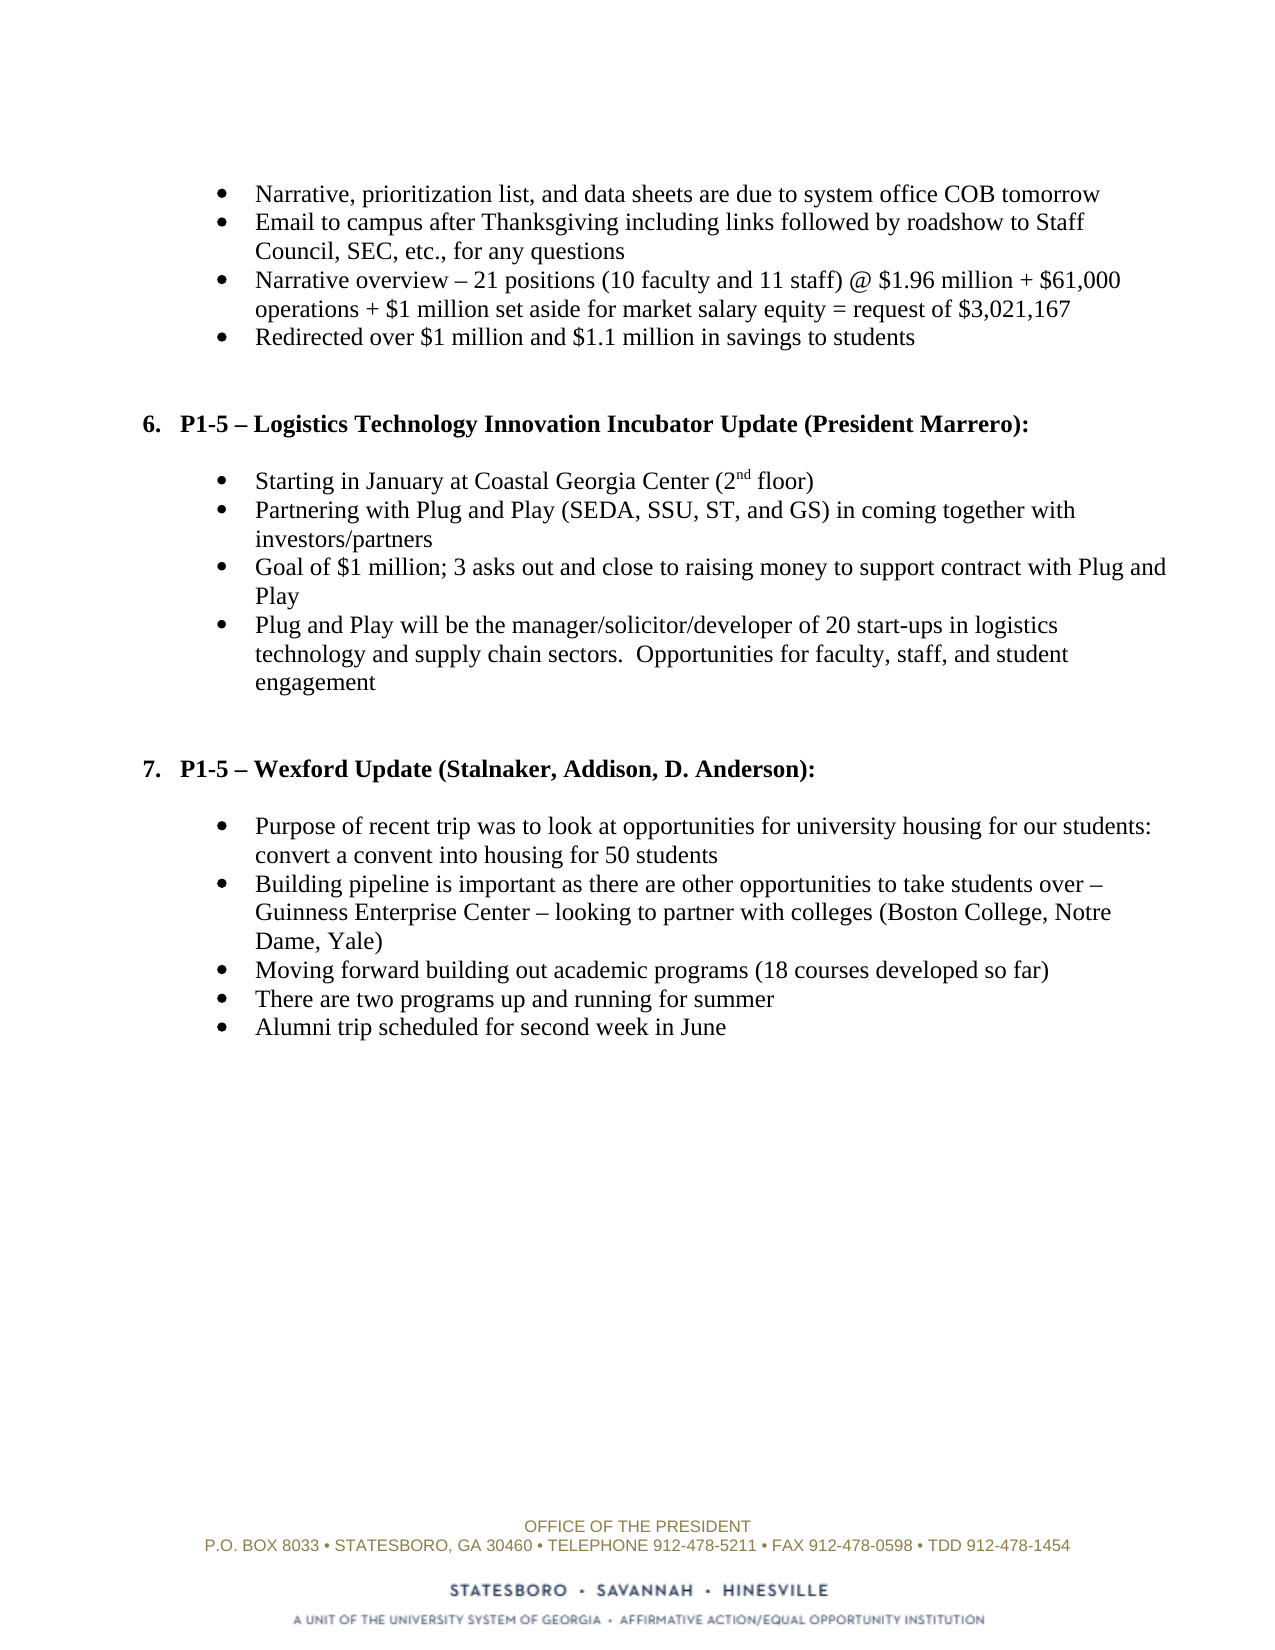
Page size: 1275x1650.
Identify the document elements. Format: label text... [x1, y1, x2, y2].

list P1-5 – Logistics Technology Innovation Incubator Update (President Marrero): [142, 409, 1170, 437]
list Redirected over $1 million and $1.1 million in savings to students [217, 322, 1170, 351]
list Goal of $1 million; 3 asks out and close to raising money to support contract with Plug and Play [217, 552, 1170, 610]
list Starting in January at Coastal Georgia Center (2nd floor) [217, 466, 1170, 495]
list Narrative, prioritization list, and data sheets are due to system office COB tomorrow [217, 179, 1170, 207]
list Partnering with Plug and Play (SEDA, SSU, ST, and GS) in coming together with investors/partners [217, 495, 1170, 552]
list Plug and Play will be the manager/solicitor/developer of 20 start-ups in logistics technology and supply chain sectors. Opportunities for faculty, staff, and student engagement [217, 610, 1170, 696]
list There are two programs up and running for summer [217, 984, 1170, 1012]
list Narrative overview – 21 positions (10 faculty and 11 staff) @ $1.96 million + $61,000 operations + $1 million set aside for market salary equity = request of $3,021,167 [217, 265, 1170, 322]
list Email to campus after Thanksgiving including links followed by roadshow to Staff Council, SEC, etc., for any questions [217, 207, 1170, 265]
list P1-5 – Wexford Update (Stalnaker, Addison, D. Anderson): [142, 754, 1170, 782]
list Purpose of recent trip was to look at opportunities for university housing for our students: convert a convent into housing for 50 students [217, 811, 1170, 869]
list Moving forward building out academic programs (18 courses developed so far) [217, 955, 1170, 984]
list Building pipeline is important as there are other opportunities to take students over – Guinness Enterprise Center – looking to partner with colleges (Boston College, Notre Dame, Yale) [217, 869, 1170, 955]
list Alumni trip scheduled for second week in June [217, 1012, 1170, 1041]
